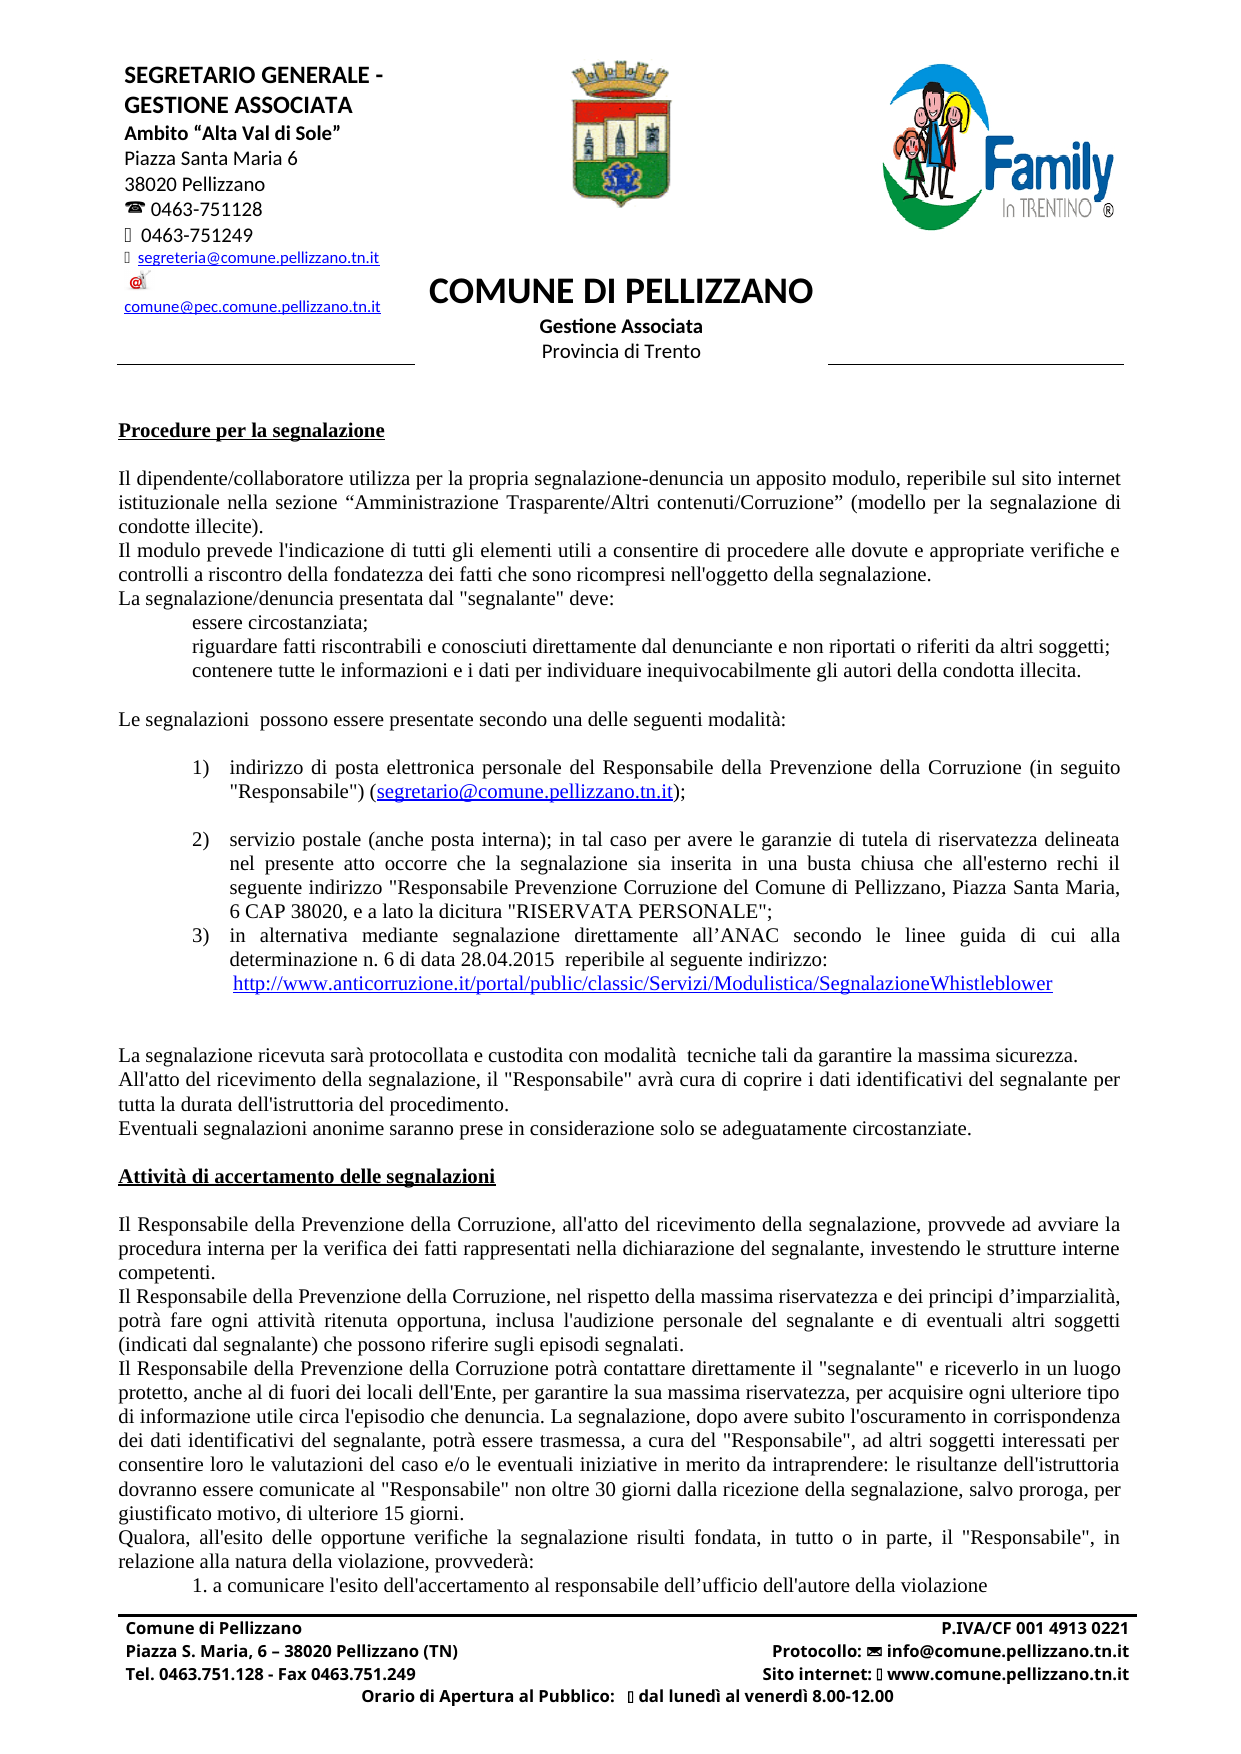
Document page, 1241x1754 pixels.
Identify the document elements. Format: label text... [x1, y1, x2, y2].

text Il modulo prevede l'indicazione di tutti gli elementi utili a consentire di procedere alle dovute e appropriate verifiche e controlli a riscontro della fondatezza dei fatti che sono ricompresi nell'oggetto della segnalazione. [118, 538, 1122, 586]
text Eventuali segnalazioni anonime saranno prese in considerazione solo se adeguatamente circostanziate. [118, 1116, 1122, 1139]
text Il dipendente/collaboratore utilizza per la propria segnalazione-denuncia un apposito modulo, reperibile sul sito internet istituzionale nella sezione “Amministrazione Trasparente/Altri contenuti/Corruzione” (modello per la segnalazione di condotte illecite). [118, 466, 1122, 538]
text http://www.anticorruzione.it/portal/public/classic/Servizi/Modulistica/SegnalazioneWhistleblower [192, 971, 1122, 995]
text All'atto del ricevimento della segnalazione, il "Responsabile" avrà cura di coprire i dati identificativi del segnalante per tutta la durata dell'istruttoria del procedimento. [118, 1067, 1122, 1116]
text Qualora, all'esito delle opportune verifiche la segnalazione risulti fondata, in tutto o in parte, il "Responsabile", in relazione alla natura della violazione, provvederà: [118, 1524, 1122, 1573]
picture [569, 59, 673, 209]
text La segnalazione/denuncia presentata dal "segnalante" deve: [118, 586, 1122, 610]
text Il Responsabile della Prevenzione della Corruzione potrà contattare direttamente il "segnalante" e riceverlo in un luogo protetto, anche al di fuori dei locali dell'Ente, per garantire la sua massima riservatezza, per acquisire ogni ulteriore tipo di informazione utile circa l'episodio che denuncia. La segnalazione, dopo avere subito l'oscuramento in corrispondenza dei dati identificativi del segnalante, potrà essere trasmessa, a cura del "Responsabile", ad altri soggetti interessati per consentire loro le valutazioni del caso e/o le eventuali iniziative in merito da intraprendere: le risultanze dell'istruttoria dovranno essere comunicate al "Responsabile" non oltre 30 giorni dalla ricezione della segnalazione, salvo proroga, per giustificato motivo, di ulteriore 15 giorni. [118, 1356, 1122, 1524]
picture [124, 267, 156, 291]
text 1. a comunicare l'esito dell'accertamento al responsabile dell’ufficio dell'autore della violazione [118, 1573, 1122, 1597]
text Il Responsabile della Prevenzione della Corruzione, all'atto del ricevimento della segnalazione, provvede ad avviare la procedura interna per la verifica dei fatti rappresentati nella dichiarazione del segnalante, investendo le strutture interne competenti. [118, 1212, 1122, 1284]
text La segnalazione ricevuta sarà protocollata e custodita con modalità tecniche tali da garantire la massima sicurezza. [118, 1043, 1122, 1067]
picture [877, 59, 1117, 238]
list indirizzo di posta elettronica personale del Responsabile della Prevenzione della Corruzione (in seguito "Responsabile") (segretario@comune.pellizzano.tn.it); [192, 754, 1122, 803]
text essere circostanziata; [118, 610, 1122, 634]
text Le segnalazioni possono essere presentate secondo una delle seguenti modalità: [118, 706, 1122, 731]
text contenere tutte le informazioni e i dati per individuare inequivocabilmente gli autori della condotta illecita. [118, 658, 1122, 682]
text Il Responsabile della Prevenzione della Corruzione, nel rispetto della massima riservatezza e dei principi d’imparzialità, potrà fare ogni attività ritenuta opportuna, inclusa l'audizione personale del segnalante e di eventuali altri soggetti (indicati dal segnalante) che possono riferire sugli episodi segnalati. [118, 1284, 1122, 1356]
list servizio postale (anche posta interna); in tal caso per avere le garanzie di tutela di riservatezza delineata nel presente atto occorre che la segnalazione sia inserita in una busta chiusa che all'esterno rechi il seguente indirizzo "Responsabile Prevenzione Corruzione del Comune di Pellizzano, Piazza Santa Maria, 6 CAP 38020, e a lato la dicitura "RISERVATA PERSONALE"; [192, 827, 1122, 923]
text riguardare fatti riscontrabili e conosciuti direttamente dal denunciante e non riportati o riferiti da altri soggetti; [118, 634, 1122, 658]
list in alternativa mediante segnalazione direttamente all’ANAC secondo le linee guida di cui alla determinazione n. 6 di data 28.04.2015 reperibile al seguente indirizzo: [192, 923, 1122, 971]
text Attività di accertamento delle segnalazioni [118, 1164, 1122, 1188]
text Procedure per la segnalazione [118, 418, 1122, 442]
